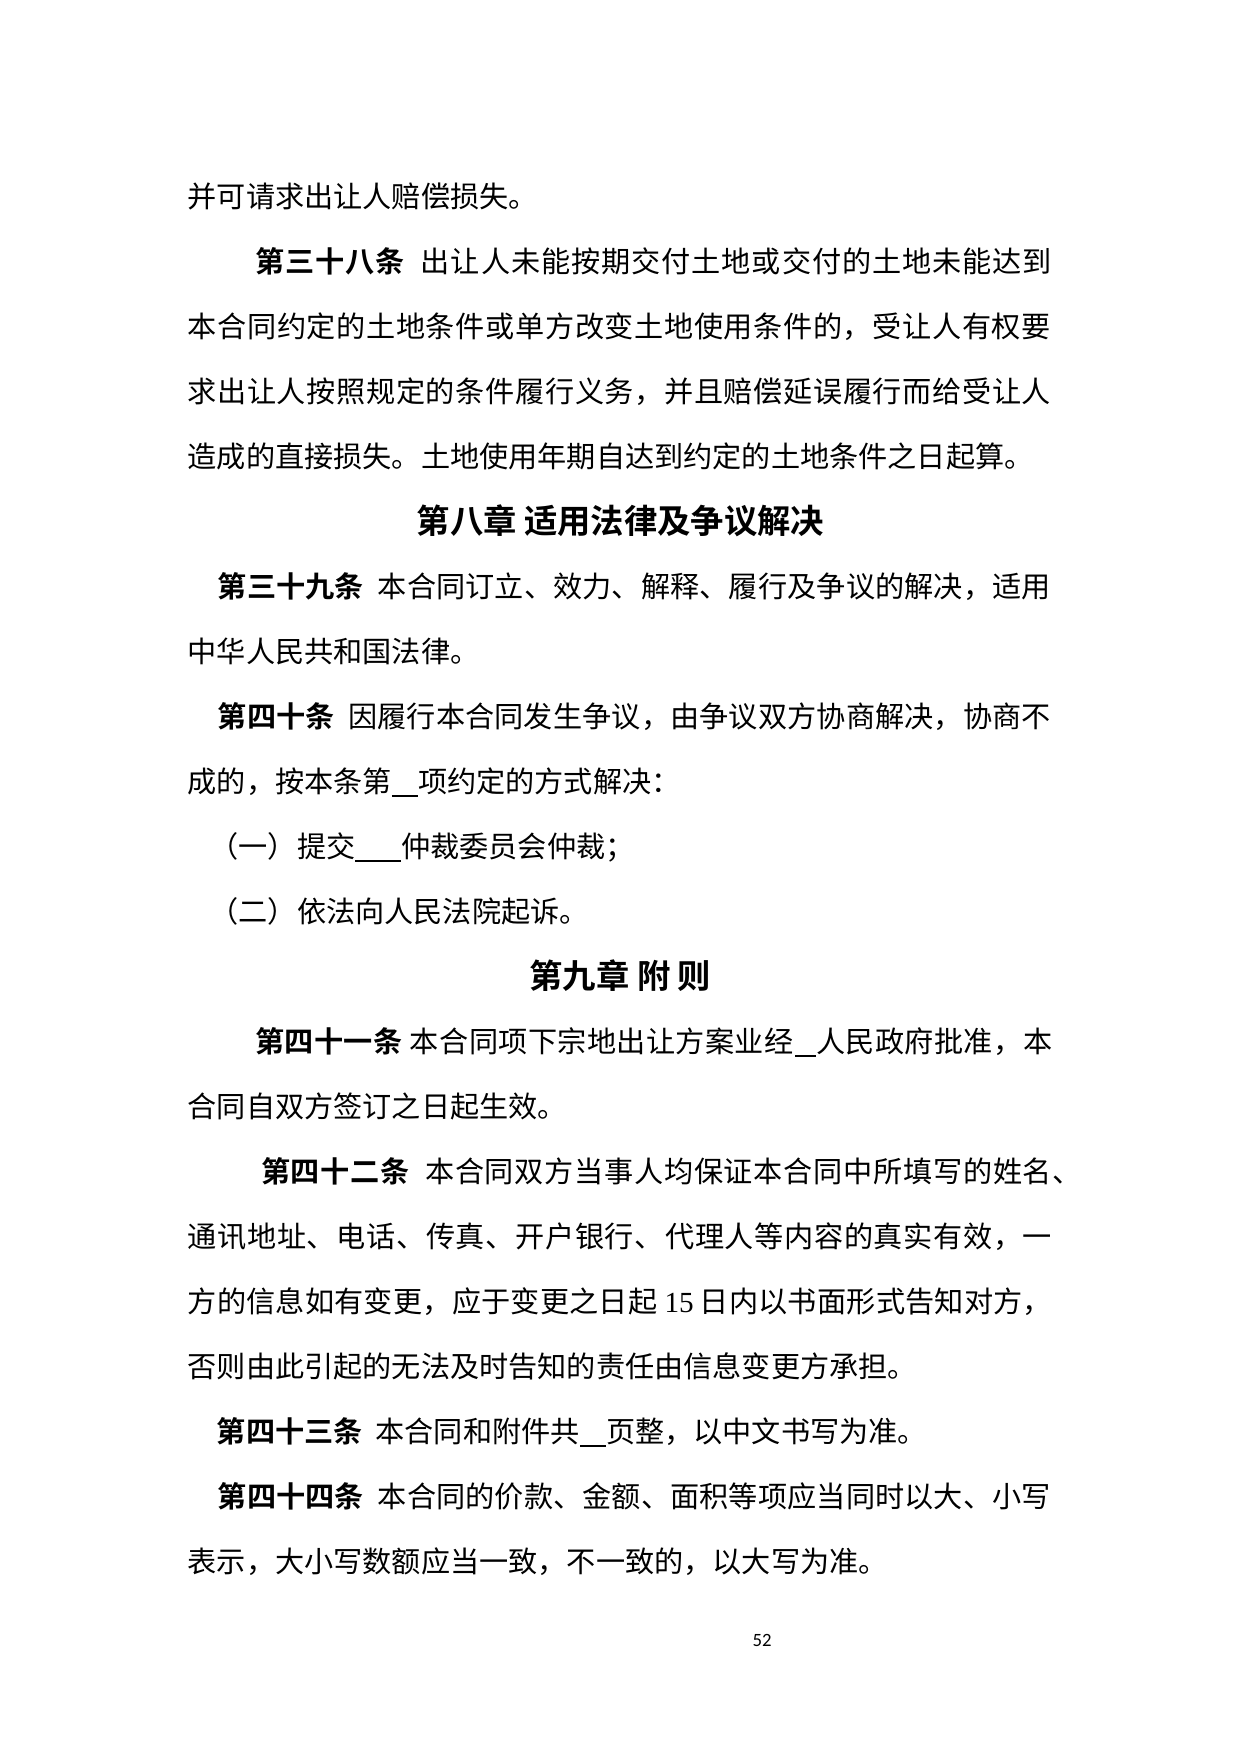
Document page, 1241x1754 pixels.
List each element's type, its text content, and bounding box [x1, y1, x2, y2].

text （二）依法向人民法院起诉。 [187, 877, 1053, 942]
text 第四十条 因履行本合同发生争议，由争议双方协商解决，协商不成的，按本条第 项约定的方式解决： [187, 682, 1053, 812]
text 第九章 附 则 [187, 942, 1053, 1007]
text （一）提交 仲裁委员会仲裁； [187, 812, 1053, 877]
text 第四十四条 本合同的价款、金额、面积等项应当同时以大、小写表示，大小写数额应当一致，不一致的，以大写为准。 [187, 1462, 1053, 1592]
text 第四十二条 本合同双方当事人均保证本合同中所填写的姓名、通讯地址、电话、传真、开户银行、代理人等内容的真实有效，一方的信息如有变更，应于变更之日起15日内以书面形式告知对方，否则由此引起的无法及时告知的责任由信息变更方承担。 [187, 1137, 1053, 1397]
text 第四十一条 本合同项下宗地出让方案业经 人民政府批准，本合同自双方签订之日起生效。 [187, 1007, 1053, 1137]
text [187, 162, 1053, 227]
text 第三十九条 本合同订立、效力、解释、履行及争议的解决，适用中华人民共和国法律。 [187, 552, 1053, 682]
text 第八章 适用法律及争议解决 [187, 487, 1053, 552]
text 第四十三条 本合同和附件共 页整，以中文书写为准。 [187, 1397, 1053, 1462]
text 第三十八条 出让人未能按期交付土地或交付的土地未能达到本合同约定的土地条件或单方改变土地使用条件的，受让人有权要求出让人按照规定的条件履行义务，并且赔偿延误履行而给受让人造成的直接损失。土地使用年期自达到约定的土地条件之日起算。 [187, 227, 1053, 487]
